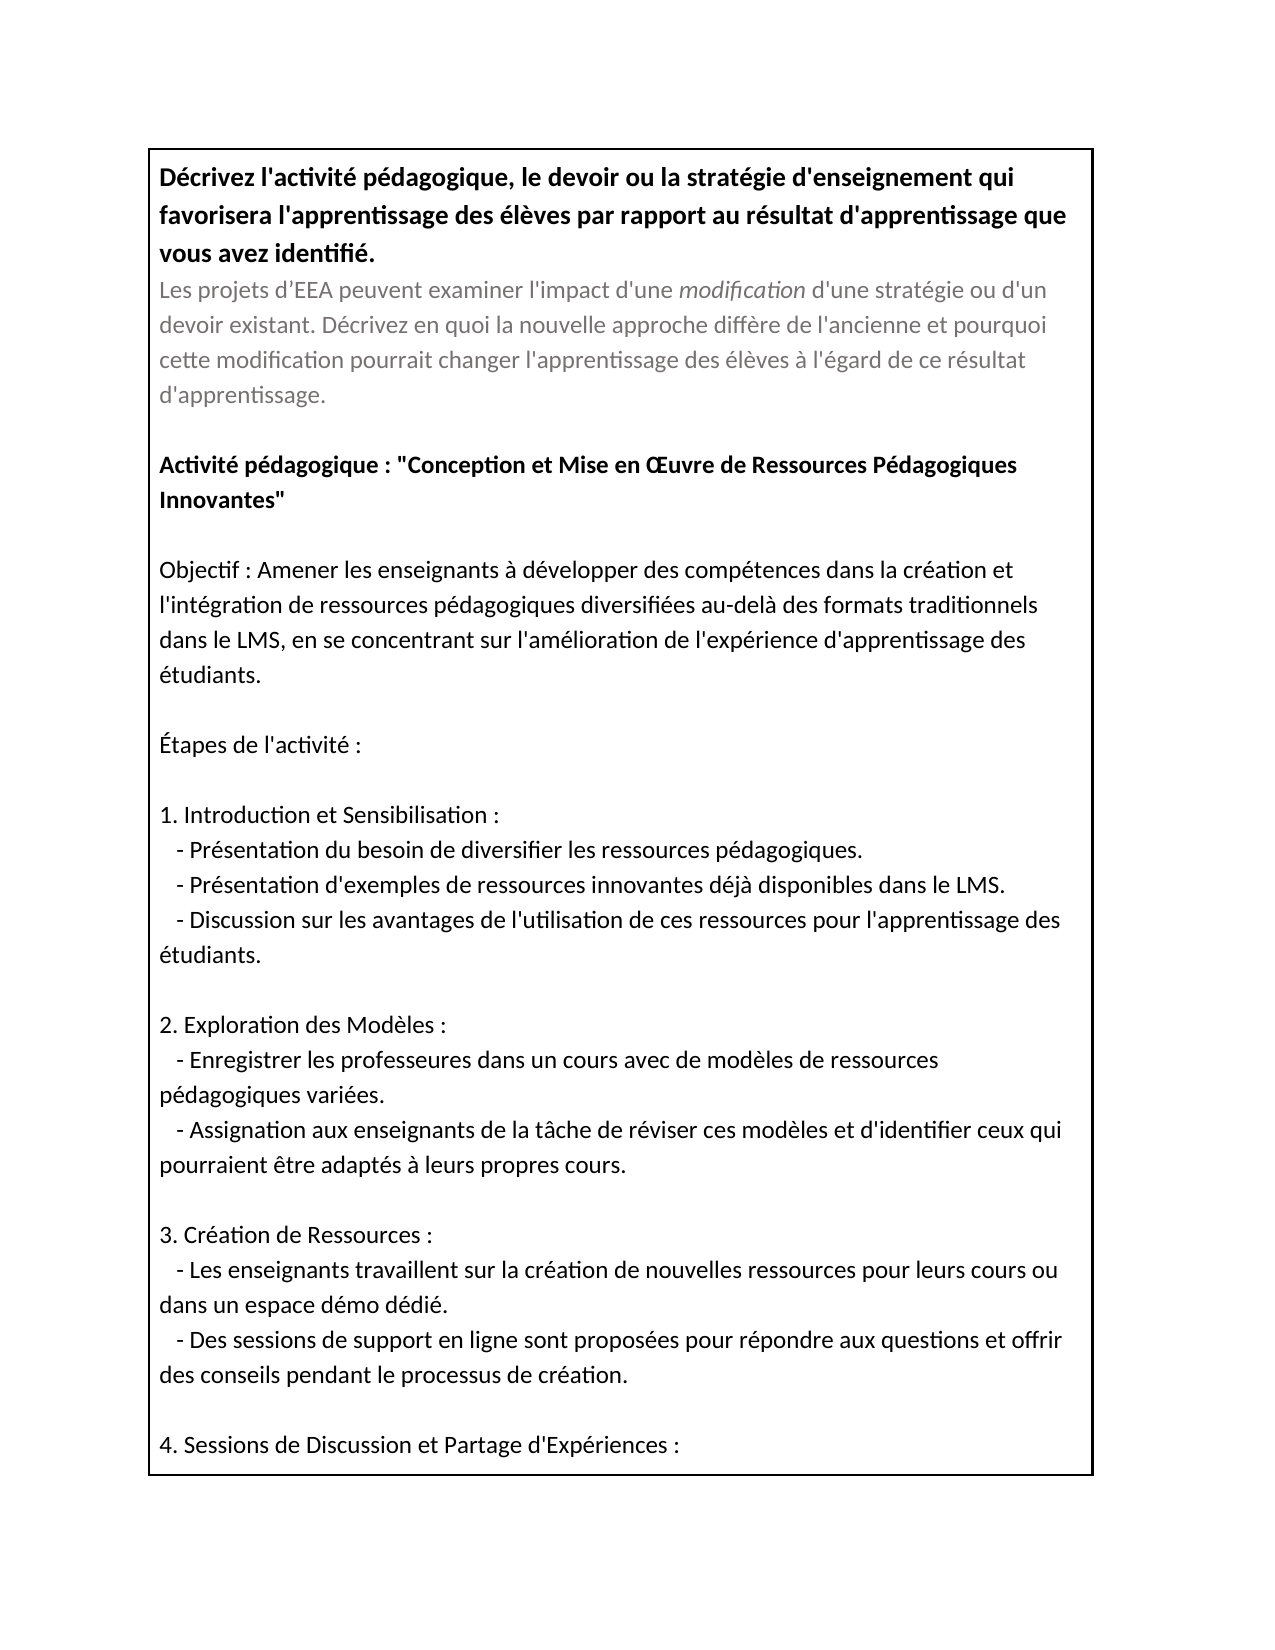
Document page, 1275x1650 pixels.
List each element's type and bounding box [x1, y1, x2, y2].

table_cell [150, 150, 1091, 1474]
